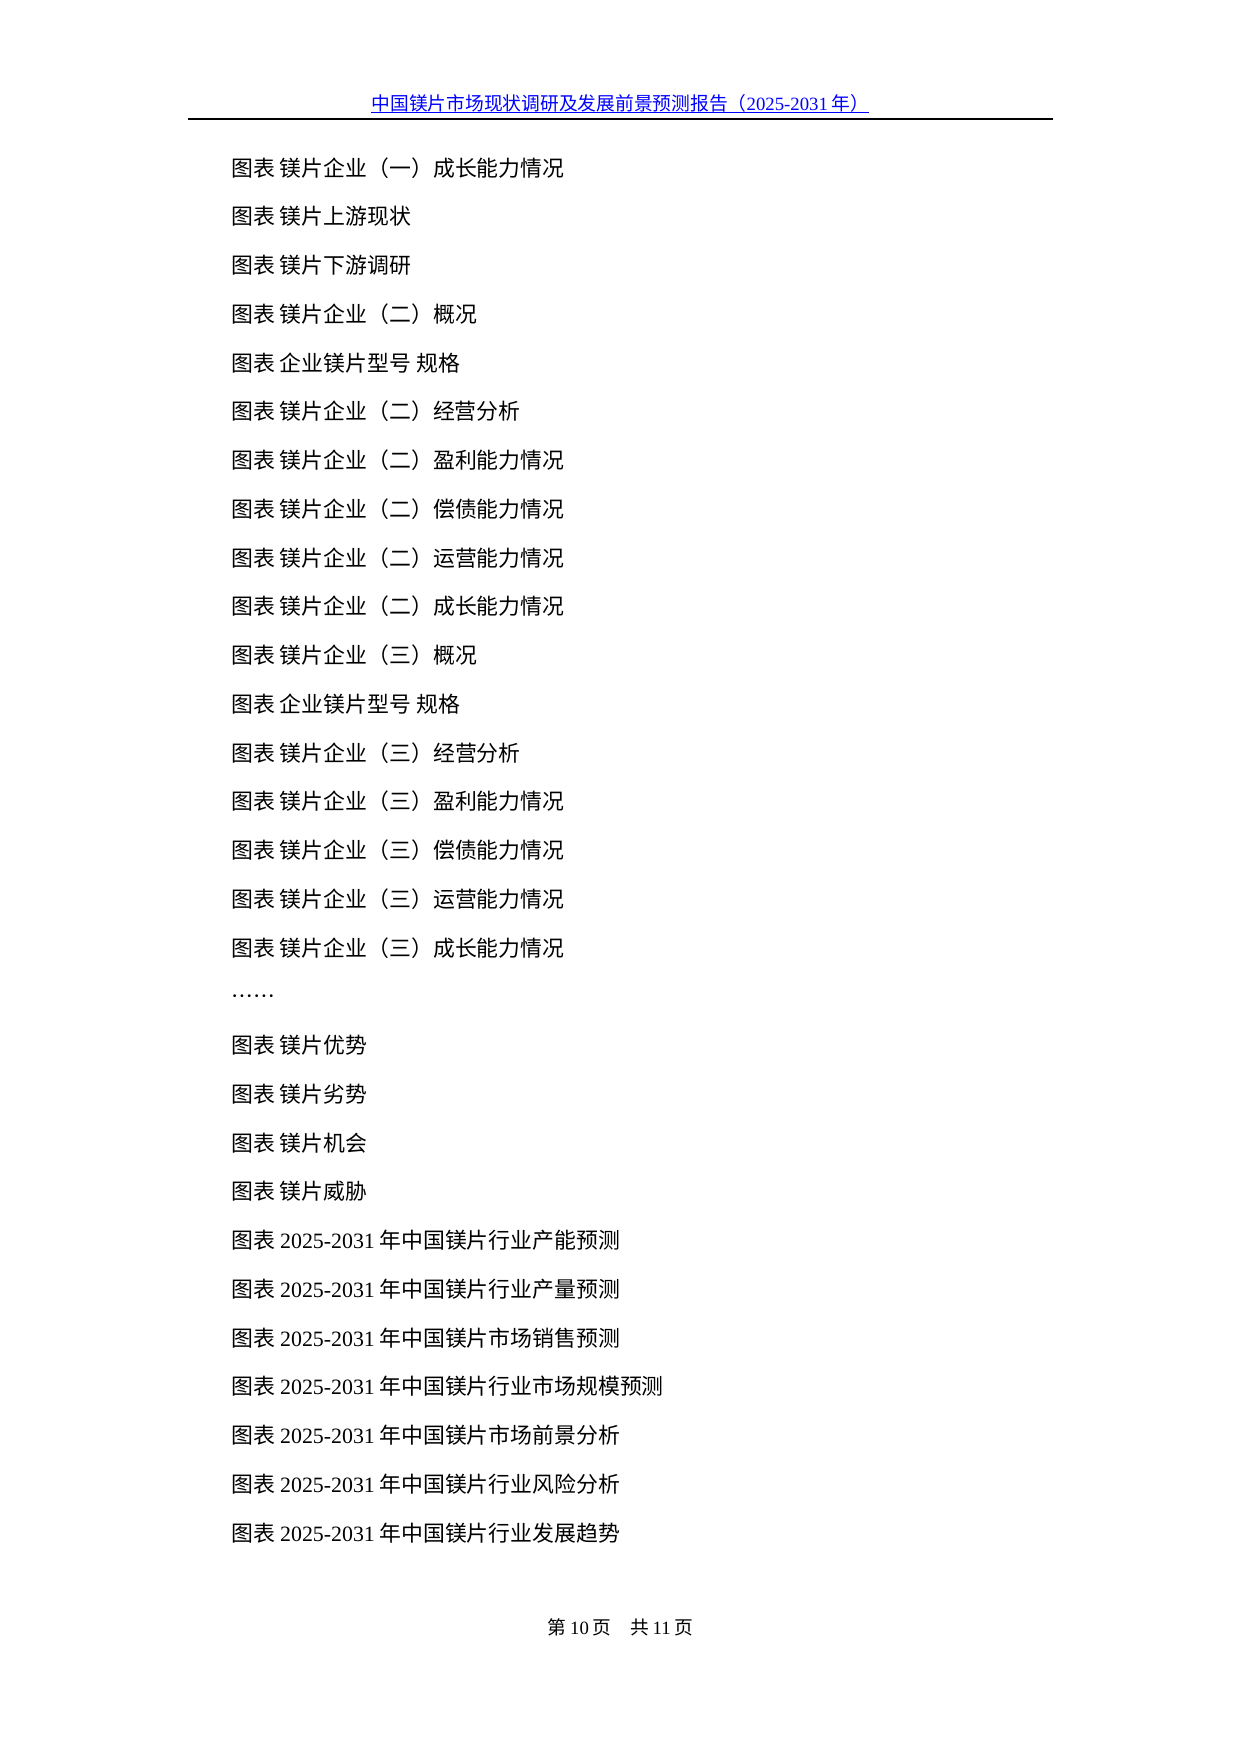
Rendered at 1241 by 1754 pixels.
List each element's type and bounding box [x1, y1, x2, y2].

text [187, 150, 1053, 1548]
